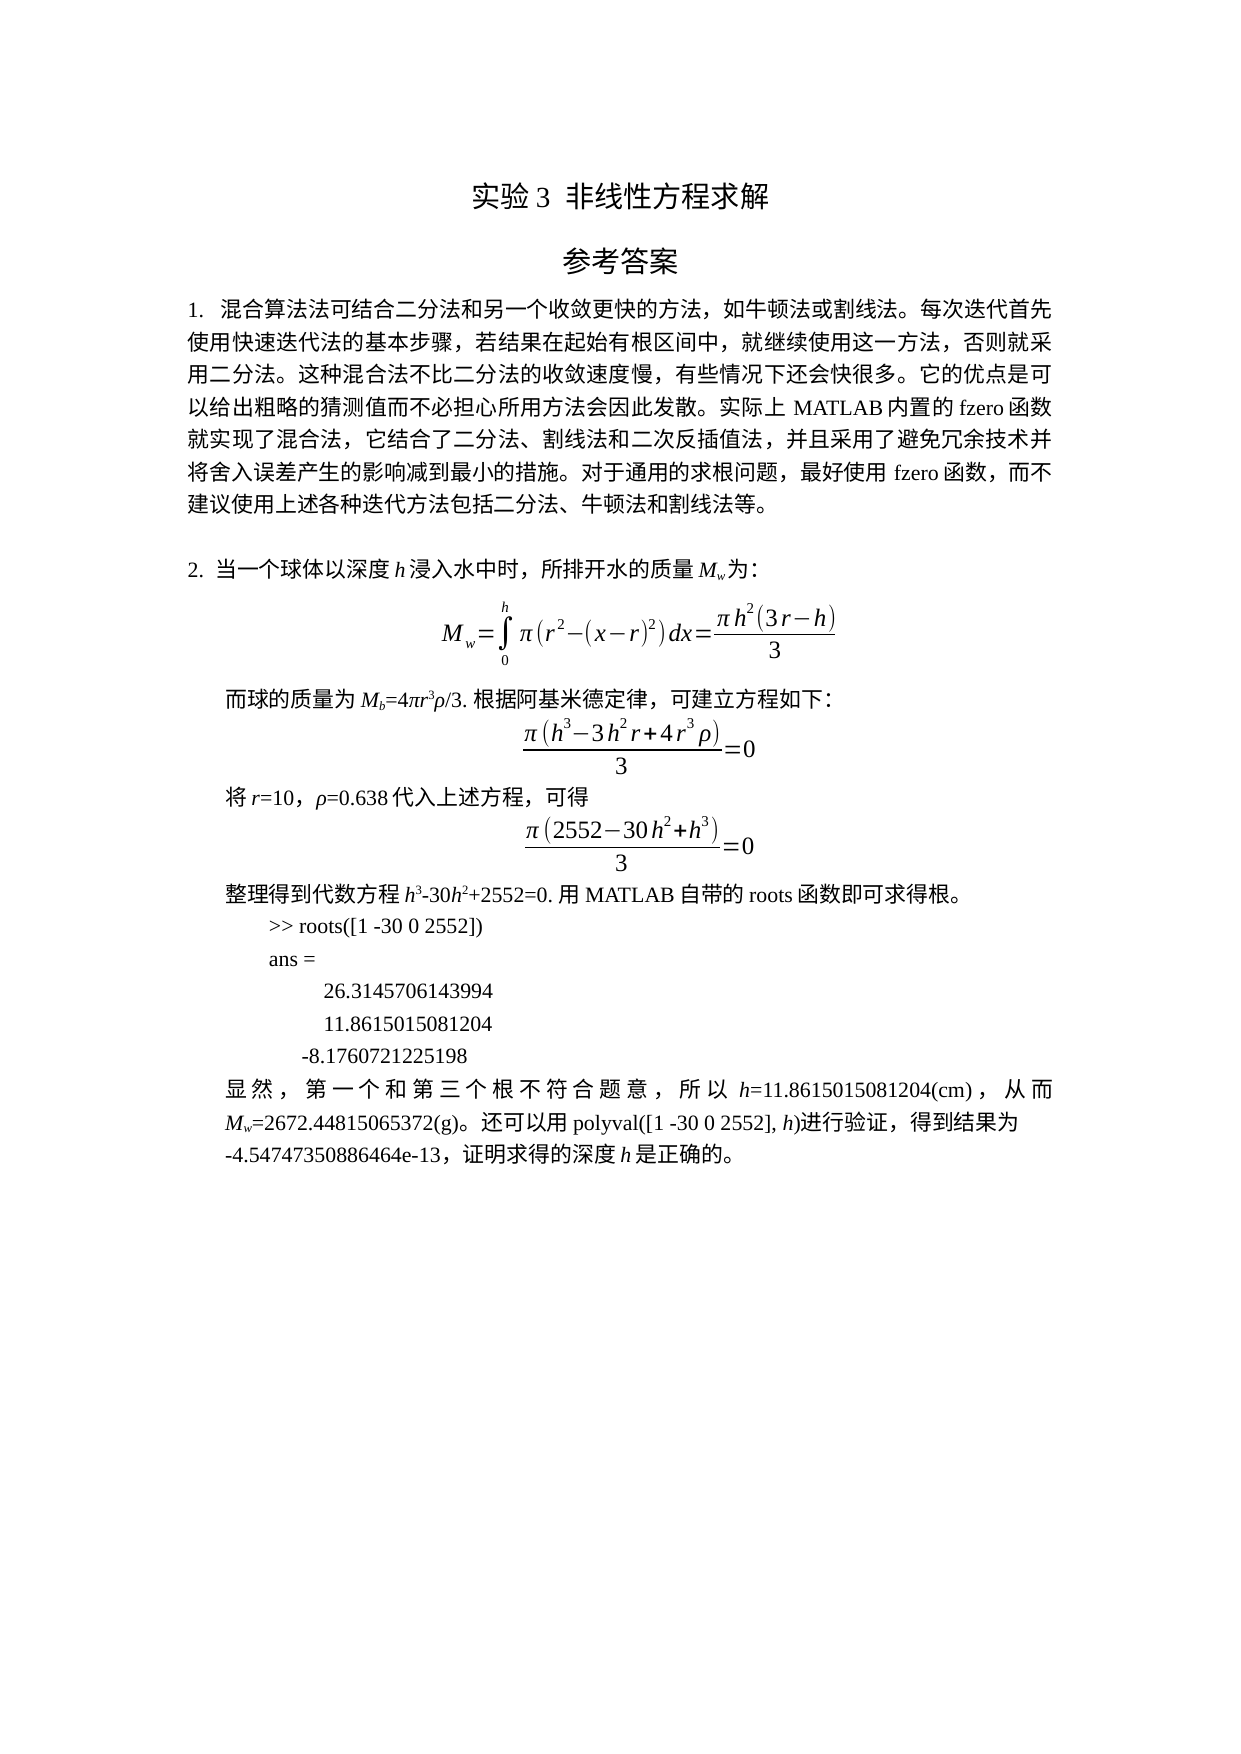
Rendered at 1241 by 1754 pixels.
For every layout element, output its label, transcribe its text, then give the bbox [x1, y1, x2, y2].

list 将r=10，ρ=0.638代入上述方程，可得 [225, 779, 1053, 812]
text 参考答案 [187, 227, 1053, 292]
list 显然，第一个和第三个根不符合题意，所以h=11.8615015081204(cm)，从而Mw=2672.44815065372(g)。还可以用polyval([1 -30 0 2552], h)进行验证，得到结果为 [225, 1072, 1053, 1137]
list 11.8615015081204 [225, 1007, 1053, 1039]
list 混合算法法可结合二分法和另一个收敛更快的方法，如牛顿法或割线法。每次迭代首先使用快速迭代法的基本步骤，若结果在起始有根区间中，就继续使用这一方法，否则就采用二分法。这种混合法不比二分法的收敛速度慢，有些情况下还会快很多。它的优点是可以给出粗略的猜测值而不必担心所用方法会因此发散。实际上MATLAB内置的fzero函数就实现了混合法，它结合了二分法、割线法和二次反插值法，并且采用了避免冗余技术并将舍入误差产生的影响减到最小的措施。对于通用的求根问题，最好使用fzero函数，而不建议使用上述各种迭代方法包括二分法、牛顿法和割线法等。 [187, 292, 1053, 519]
list -4.54747350886464e-13，证明求得的深度h是正确的。 [225, 1137, 1053, 1169]
list ans = [225, 942, 1053, 974]
list -8.1760721225198 [225, 1039, 1053, 1072]
list 整理得到代数方程h3-30h2+2552=0. 用MATLAB自带的roots函数即可求得根。 [225, 877, 1053, 909]
list >> roots([1 -30 0 2552]) [225, 909, 1053, 942]
list 26.3145706143994 [225, 974, 1053, 1007]
text 实验3 非线性方程求解 [187, 162, 1053, 227]
list 而球的质量为Mb=4πr3ρ/3. 根据阿基米德定律，可建立方程如下： [225, 682, 1053, 714]
list 当一个球体以深度h浸入水中时，所排开水的质量Mw为： [187, 552, 1053, 584]
